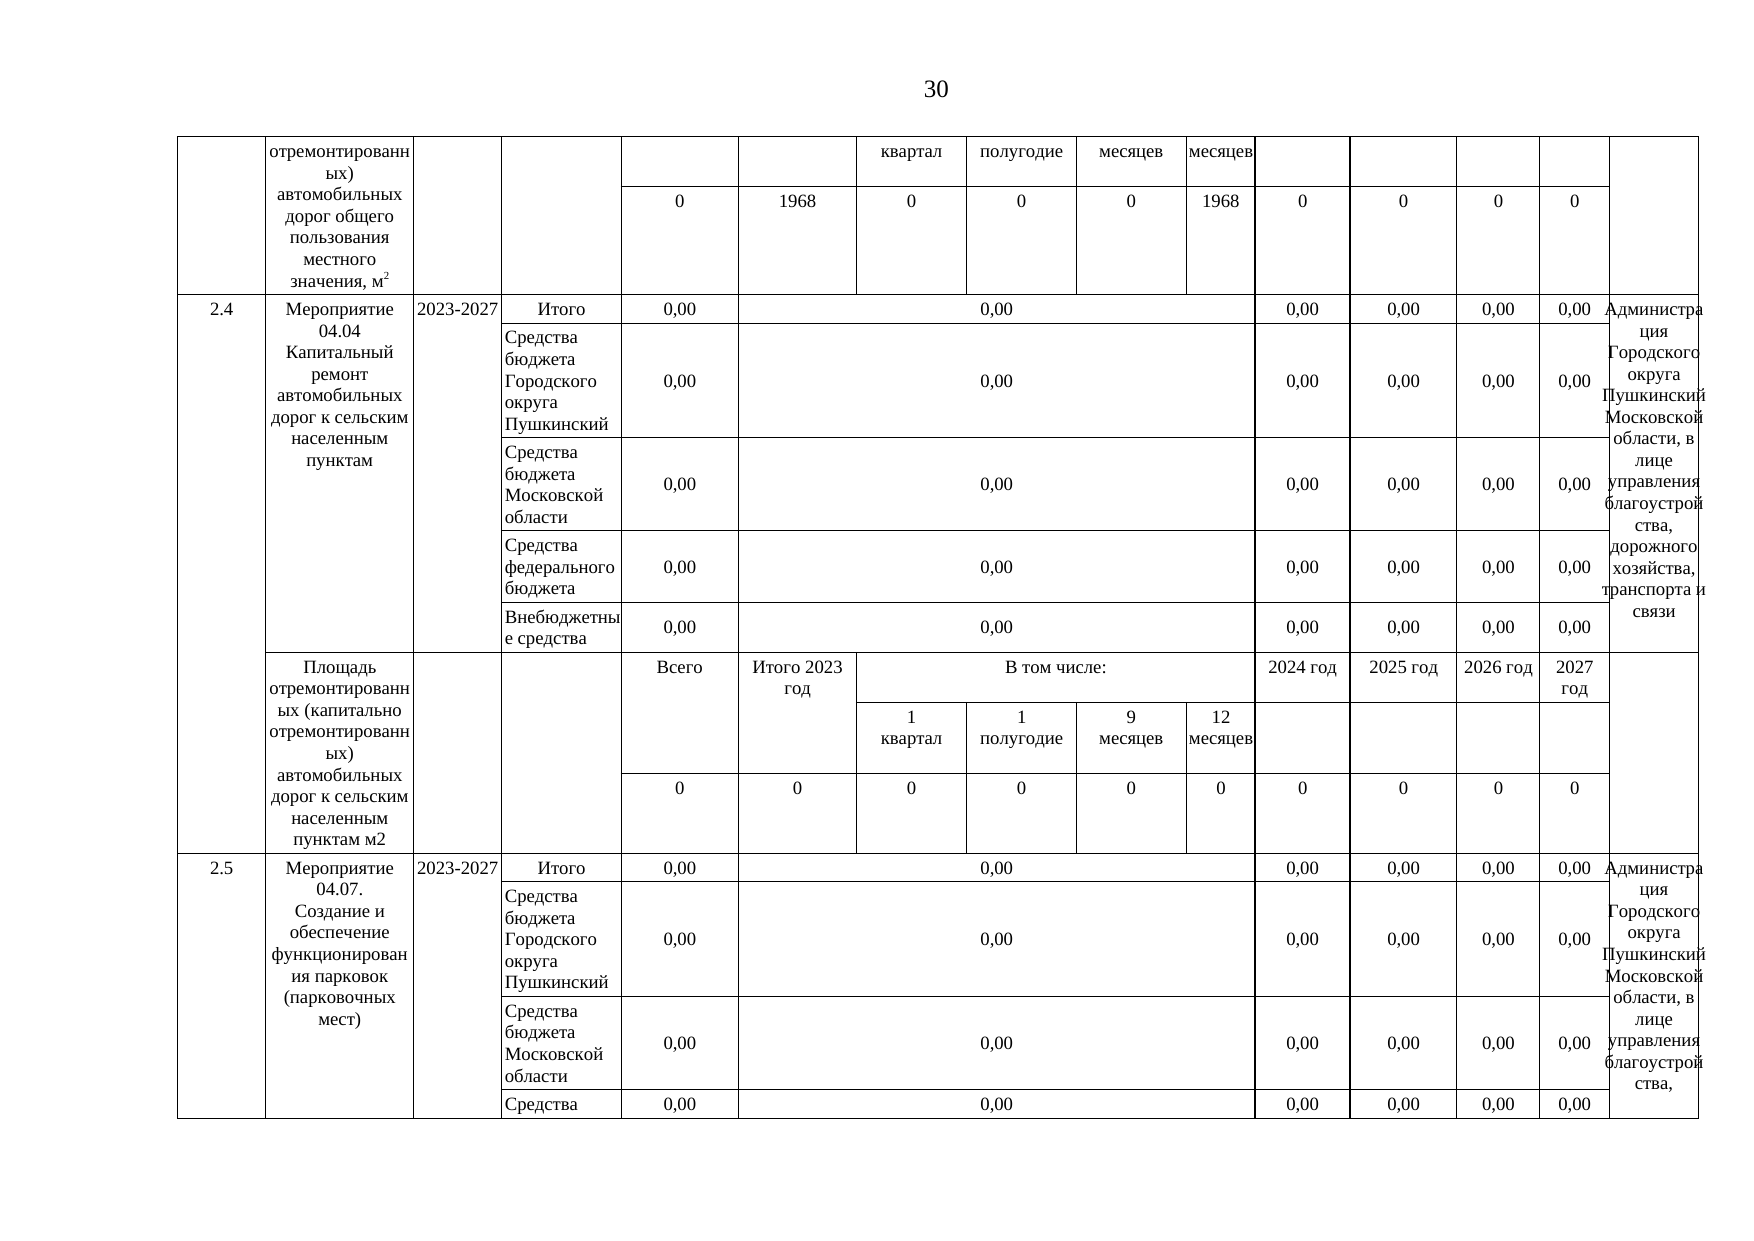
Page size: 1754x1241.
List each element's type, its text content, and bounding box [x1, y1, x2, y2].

table_cell 0,00 [1457, 997, 1539, 1089]
table_cell 0,00 [1457, 1090, 1539, 1117]
table_cell 1 квартал [857, 137, 966, 186]
table_cell 0 [1457, 187, 1539, 294]
table_cell 1 квартал [857, 703, 966, 773]
table_cell 0,00 [1256, 438, 1349, 530]
table_cell 0,00 [1457, 324, 1539, 437]
table_cell 0,00 [1351, 1090, 1456, 1117]
table_cell Мероприятие 04.04 Капитальный ремонт автомобильных дорог к сельским населенным пунктам [266, 295, 413, 652]
table_cell 0,00 [1256, 997, 1349, 1089]
table_cell 2023-2027 [414, 295, 501, 652]
table_cell Средства федерального бюджета [502, 531, 621, 602]
table_cell 0,00 [1457, 854, 1539, 881]
table_cell Средства бюджета Городского округа Пушкинский [502, 882, 621, 996]
table_cell 0 [1351, 187, 1456, 294]
table_cell 0,00 [622, 997, 738, 1089]
table_cell 0 [1256, 187, 1349, 294]
table_cell 0,00 [1256, 324, 1349, 437]
table_cell 0,00 [1256, 854, 1349, 881]
table_cell Итого [502, 854, 621, 881]
table_cell 0,00 [622, 438, 738, 530]
table_cell 0,00 [1351, 603, 1456, 652]
table_cell 0,00 [1457, 531, 1539, 602]
table_cell 0 [857, 187, 966, 294]
table_cell 0,00 [739, 438, 1254, 530]
table_cell [414, 653, 501, 853]
table_cell 0,00 [1457, 295, 1539, 322]
table_cell [1610, 653, 1698, 853]
table_cell [1351, 137, 1456, 186]
table_cell 1 полугодие [967, 703, 1076, 773]
table_cell 0,00 [622, 531, 738, 602]
table_cell 0 [1077, 187, 1186, 294]
table_cell 0,00 [1351, 295, 1456, 322]
table_cell [1256, 137, 1349, 186]
table_cell 12 месяцев [1187, 703, 1254, 773]
table_cell 1968 [1187, 187, 1254, 294]
table_cell 0,00 [1457, 438, 1539, 530]
table_cell Итого [502, 295, 621, 322]
table_cell 0 [622, 774, 738, 853]
table_cell 2.5 [178, 854, 265, 1117]
table_cell 0,00 [1256, 531, 1349, 602]
table_cell 0,00 [739, 854, 1254, 881]
table_cell Средства бюджета Московской области [502, 997, 621, 1089]
table_cell 2026 год [1457, 653, 1539, 702]
table_cell 0 [967, 774, 1076, 853]
table_cell 0 [1077, 774, 1186, 853]
table_cell 0,00 [739, 603, 1254, 652]
table_cell 0 [967, 187, 1076, 294]
table_cell 0,00 [1540, 1090, 1609, 1117]
table_cell 0,00 [1540, 531, 1609, 602]
table_cell Мероприятие 04.07. Создание и обеспечение функционирования парковок (парковочных мест) [266, 854, 413, 1117]
table_cell 0 [857, 774, 966, 853]
table_cell Средства бюджета Московской области [502, 438, 621, 530]
table_cell 1968 [739, 187, 856, 294]
table_cell Площадь отремонтированных (капитально отремонтированных) автомобильных дорог к сельским населенным пунктам м2 [266, 653, 413, 853]
table_cell 0,00 [1457, 882, 1539, 996]
table_cell 0,00 [739, 531, 1254, 602]
table_cell 0,00 [1256, 603, 1349, 652]
table_cell 2025 год [1351, 653, 1456, 702]
table_cell 2023-2027 [414, 854, 501, 1117]
table_cell Администрация Городского округа Пушкинский Московской области, в лице управления благоустройства, дорожного хозяйства, транспорта и связи [1610, 854, 1698, 1117]
table_cell 0,00 [622, 603, 738, 652]
table_cell Администрация Городского округа Пушкинский Московской области, в лице управления благоустройства, дорожного хозяйства, транспорта и связи [1610, 295, 1698, 652]
table_cell [502, 653, 621, 853]
table_cell 0,00 [1351, 997, 1456, 1089]
table_cell 0,00 [622, 854, 738, 881]
table_cell [1540, 137, 1609, 186]
table_cell 0,00 [1540, 324, 1609, 437]
table_cell 0,00 [1540, 854, 1609, 881]
table_cell Итого 2023 год [739, 653, 856, 773]
table_cell 0,00 [739, 1090, 1254, 1117]
table_cell В том числе: [857, 653, 1254, 702]
table_cell [1457, 137, 1539, 186]
table_cell 0,00 [622, 324, 738, 437]
table_cell 0 [1540, 774, 1609, 853]
table_cell [1351, 703, 1456, 773]
table_cell 12 месяцев [1187, 137, 1254, 186]
table_cell 0,00 [1351, 531, 1456, 602]
table_cell 9 месяцев [1077, 137, 1186, 186]
table_cell 2.4 [178, 295, 265, 853]
table_cell 0,00 [1457, 603, 1539, 652]
table_cell 0,00 [739, 295, 1254, 322]
table_cell 0,00 [1256, 1090, 1349, 1117]
table_cell 0,00 [1540, 997, 1609, 1089]
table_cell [502, 1090, 621, 1117]
table_cell 0,00 [1540, 882, 1609, 996]
table_cell [1457, 703, 1539, 773]
table_cell 0,00 [622, 882, 738, 996]
table_cell 9 месяцев [1077, 703, 1186, 773]
table_cell 0 [1457, 774, 1539, 853]
table_cell 0,00 [1351, 438, 1456, 530]
table_cell 0,00 [739, 882, 1254, 996]
table_cell 0,00 [739, 997, 1254, 1089]
table_cell 0,00 [622, 295, 738, 322]
table_cell Всего [622, 653, 738, 773]
table_cell 0 [739, 774, 856, 853]
table_cell 0 [1540, 187, 1609, 294]
table_cell 2024 год [1256, 653, 1349, 702]
table_cell 0,00 [1540, 438, 1609, 530]
table_cell 2027 год [1540, 653, 1609, 702]
table_cell Средства бюджета Городского округа Пушкинский [502, 324, 621, 437]
table_cell 0,00 [622, 1090, 738, 1117]
table_cell 0,00 [1256, 295, 1349, 322]
table_cell 0,00 [1540, 603, 1609, 652]
table_cell 0,00 [1351, 854, 1456, 881]
table_cell [1256, 703, 1349, 773]
table_cell 0 [1187, 774, 1254, 853]
table_cell 1 полугодие [967, 137, 1076, 186]
table_cell 0,00 [1540, 295, 1609, 322]
table_cell 0 [1351, 774, 1456, 853]
table_cell 0,00 [739, 324, 1254, 437]
table_cell 0,00 [1256, 882, 1349, 996]
table_cell Внебюджетные средства [502, 603, 621, 652]
table_cell 0 [622, 187, 738, 294]
table_cell [1540, 703, 1609, 773]
table_cell 0,00 [1351, 324, 1456, 437]
table_cell 0,00 [1351, 882, 1456, 996]
table_cell 0 [1256, 774, 1349, 853]
